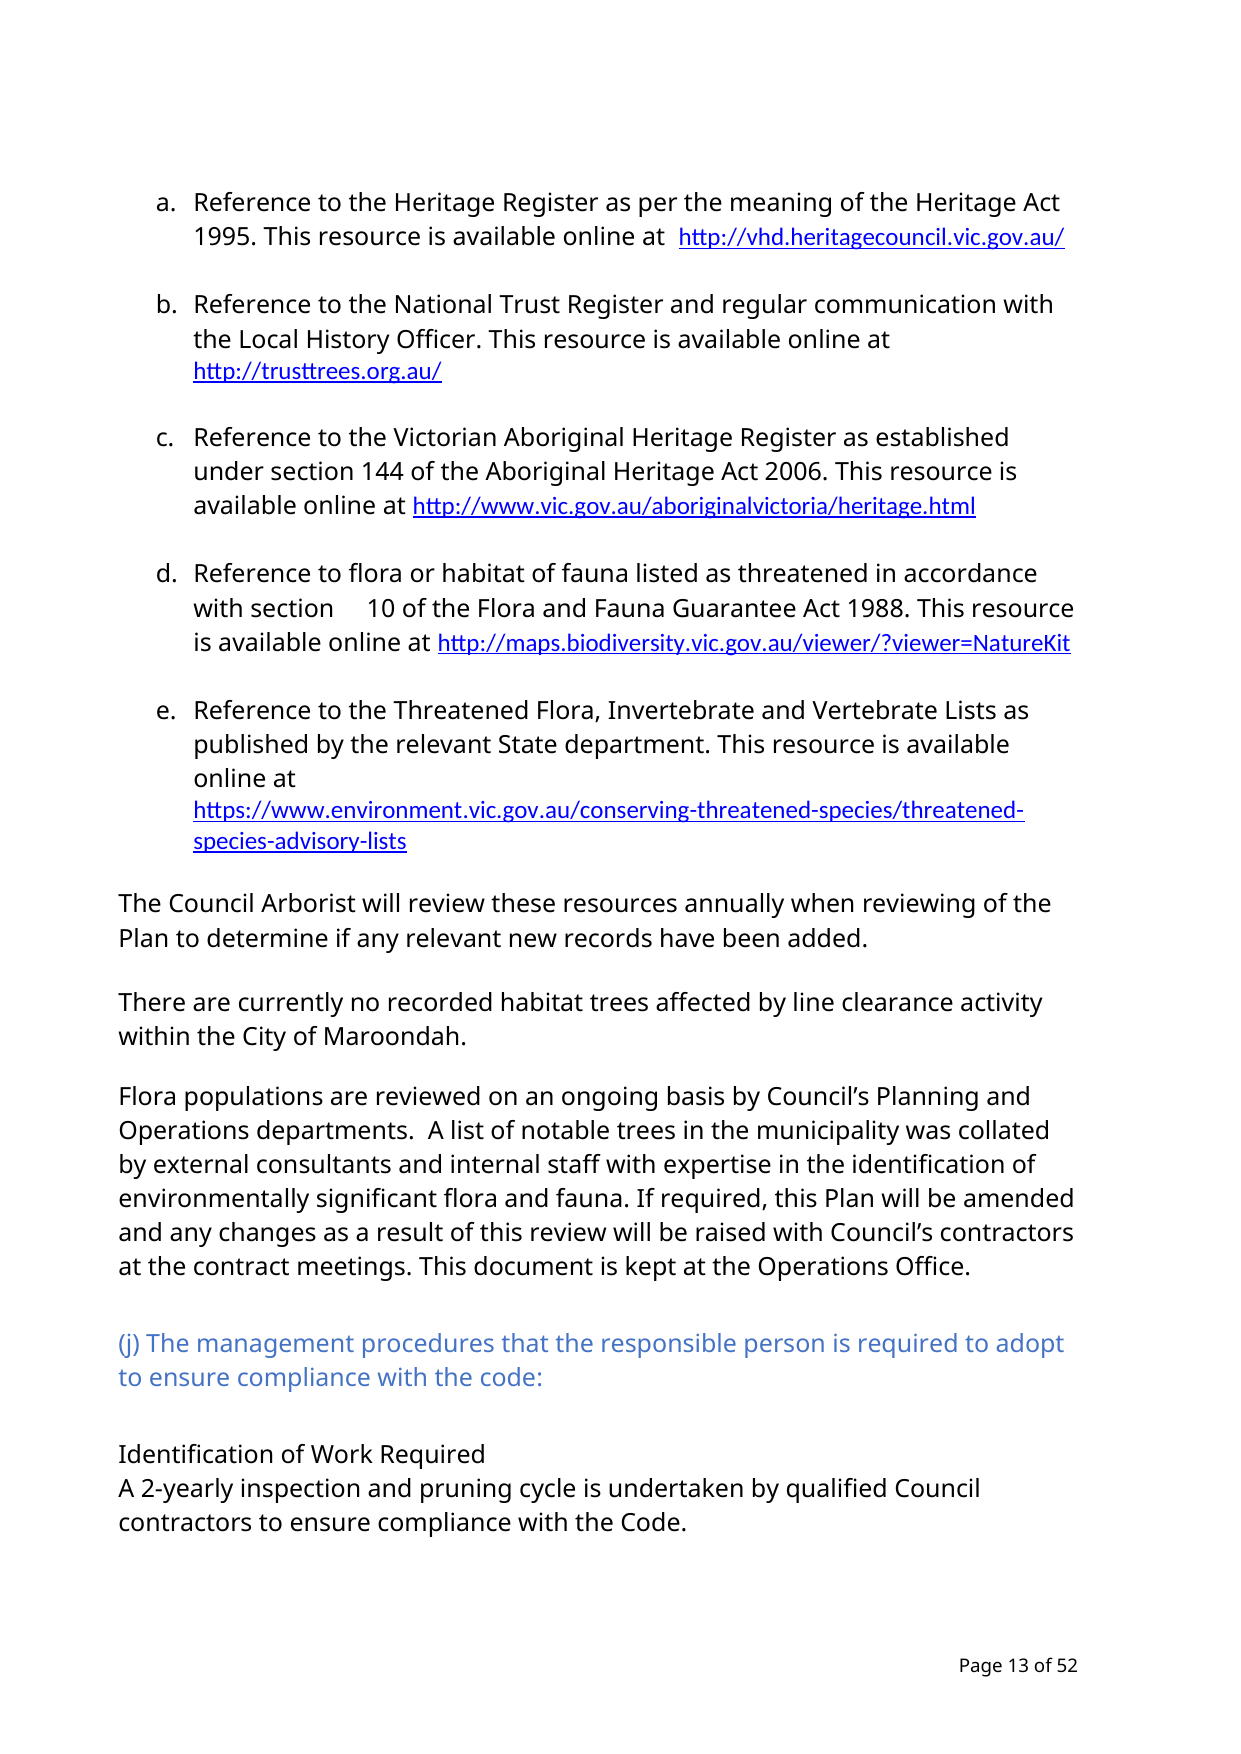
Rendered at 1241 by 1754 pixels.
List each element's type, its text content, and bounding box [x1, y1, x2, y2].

list Reference to flora or habitat of fauna listed as threatened in accordance with section 10 of the Flora and Fauna Guarantee Act 1988. This resource is available online at http://maps.biodiversity.vic.gov.au/viewer/?viewer=NatureKit [156, 556, 1078, 658]
subtitle Identification of Work Required [118, 1437, 1078, 1471]
subtitle (j) The management procedures that the responsible person is required to adopt to ensure compliance with the code: [118, 1326, 1078, 1394]
list Reference to the Threatened Flora, Invertebrate and Vertebrate Lists as published by the relevant State department. This resource is available online at https://www.environment.vic.gov.au/conserving-threatened-species/threatened-species-advisory-lists [156, 692, 1078, 856]
list Reference to the National Trust Register and regular communication with the Local History Officer. This resource is available online at http://trusttrees.org.au/ [156, 287, 1078, 386]
text A 2-yearly inspection and pruning cycle is undertaken by qualified Council contractors to ensure compliance with the Code. [118, 1471, 1078, 1539]
text There are currently no recorded habitat trees affected by line clearance activity within the City of Maroondah. [118, 985, 1078, 1053]
list Reference to the Victorian Aboriginal Heritage Register as established under section 144 of the Aboriginal Heritage Act 2006. This resource is available online at http://www.vic.gov.au/aboriginalvictoria/heritage.html [156, 420, 1078, 522]
text The Council Arborist will review these resources annually when reviewing of the Plan to determine if any relevant new records have been added. [118, 886, 1078, 954]
list Reference to the Heritage Register as per the meaning of the Heritage Act 1995. This resource is available online at http://vhd.heritagecouncil.vic.gov.au/ [156, 185, 1078, 253]
text Flora populations are reviewed on an ongoing basis by Council’s Planning and Operations departments. A list of notable trees in the municipality was collated by external consultants and internal staff with expertise in the identification of environmentally significant flora and fauna. If required, this Plan will be amended and any changes as a result of this review will be raised with Council’s contractors at the contract meetings. This document is kept at the Operations Office. [118, 1078, 1078, 1283]
